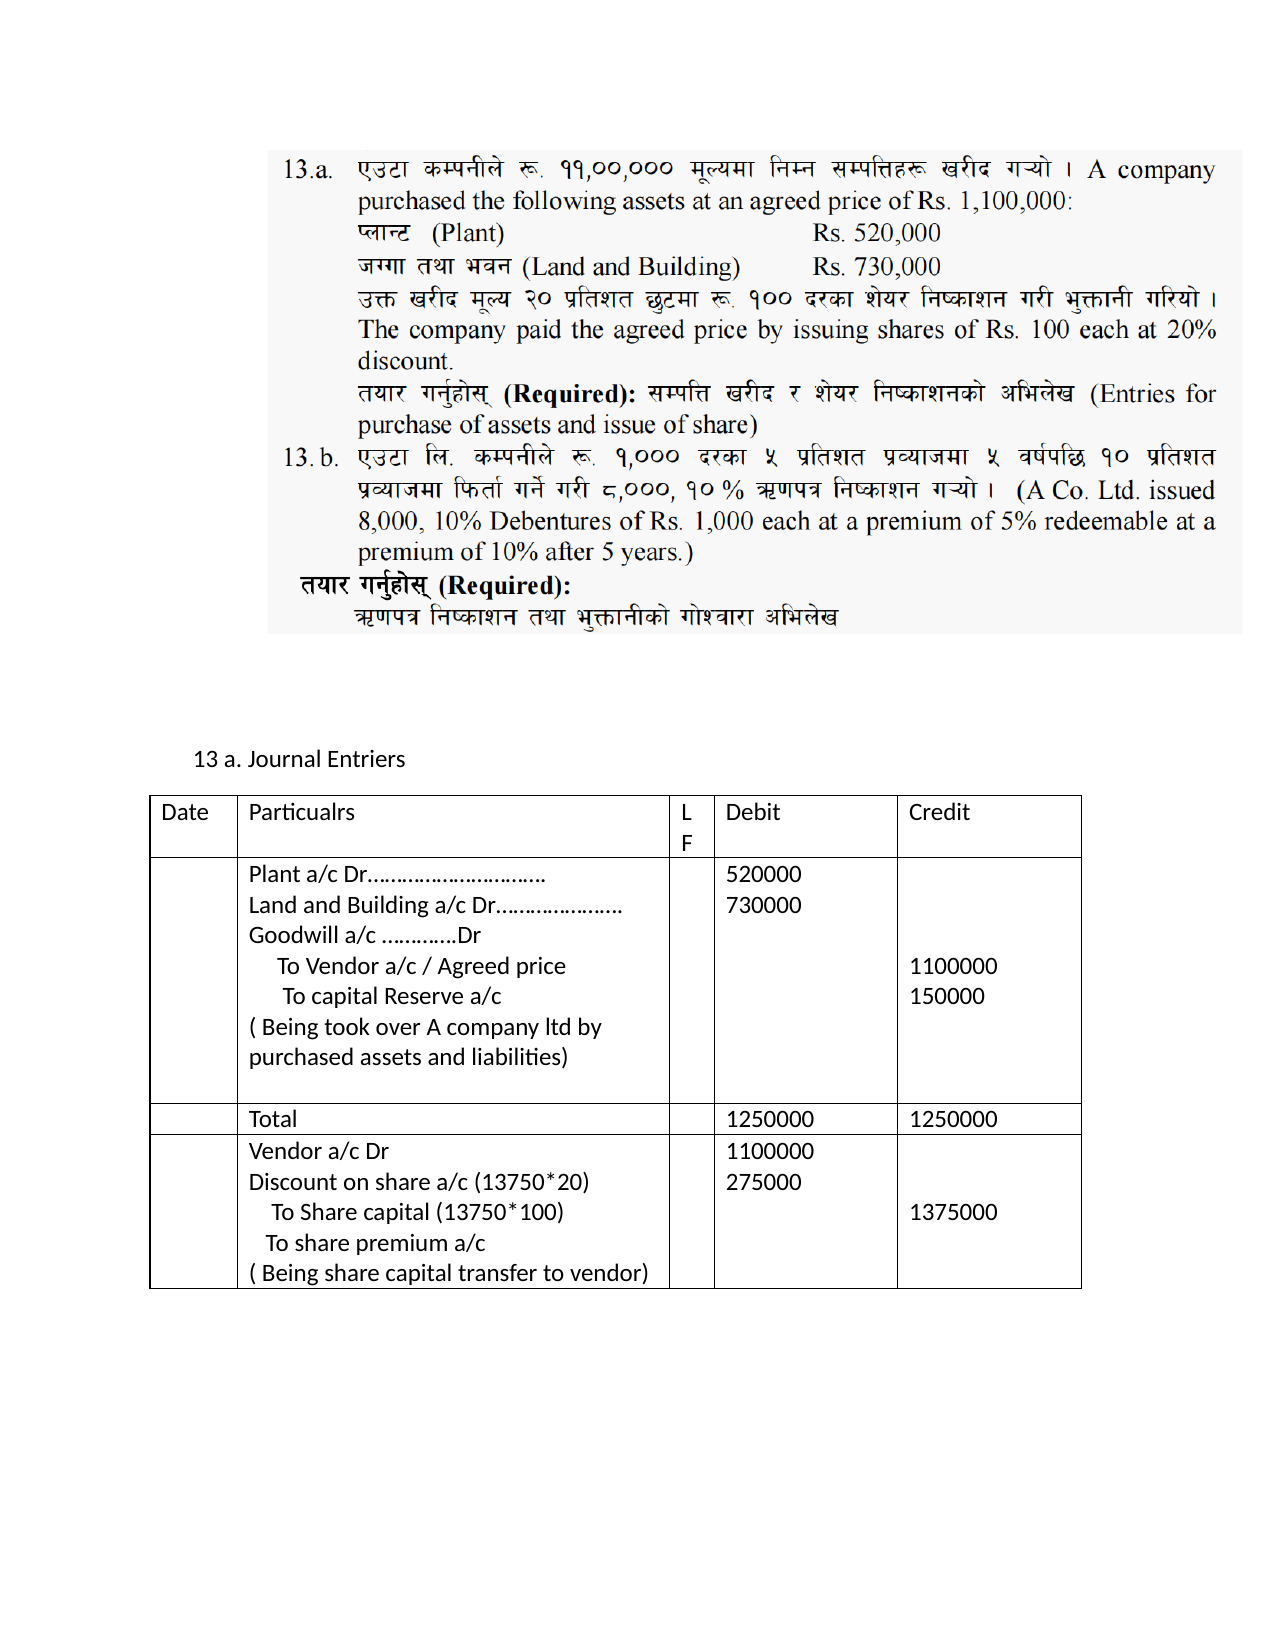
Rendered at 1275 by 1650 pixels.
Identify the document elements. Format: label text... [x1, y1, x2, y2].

table_cell 1100000 275000 [715, 1135, 897, 1288]
table_cell [151, 1104, 237, 1134]
table_cell [151, 1135, 237, 1288]
list 13 a. Journal Entriers [193, 743, 1125, 774]
table_cell [670, 1135, 714, 1288]
table_header Debit [715, 796, 897, 857]
table_header Particualrs [238, 796, 669, 857]
table_cell Vendor a/c Dr Discount on share a/c (13750*20) To Share capital (13750*100) To share premium a/c ( Being share capital transfer to vendor) [238, 1135, 669, 1288]
table_cell Plant a/c Dr…………………………. Land and Building a/c Dr…………………. Goodwill a/c ………….Dr To Vendor a/c / Agreed price To capital Reserve a/c ( Being took over A company ltd by purchased assets and liabilities) [238, 858, 669, 1102]
table_cell 1100000 150000 [898, 858, 1081, 1102]
table_header Date [151, 796, 237, 857]
table_cell Total [238, 1104, 669, 1134]
table_cell 520000 730000 [715, 858, 897, 1102]
table_header Credit [898, 796, 1081, 857]
table_cell [151, 858, 237, 1102]
table_header LF [670, 796, 714, 857]
picture [267, 150, 1243, 634]
table_cell [670, 858, 714, 1102]
table_cell 1250000 [898, 1104, 1081, 1134]
table_cell 1250000 [715, 1104, 897, 1134]
table_cell 1375000 [898, 1135, 1081, 1288]
table_cell [670, 1104, 714, 1134]
